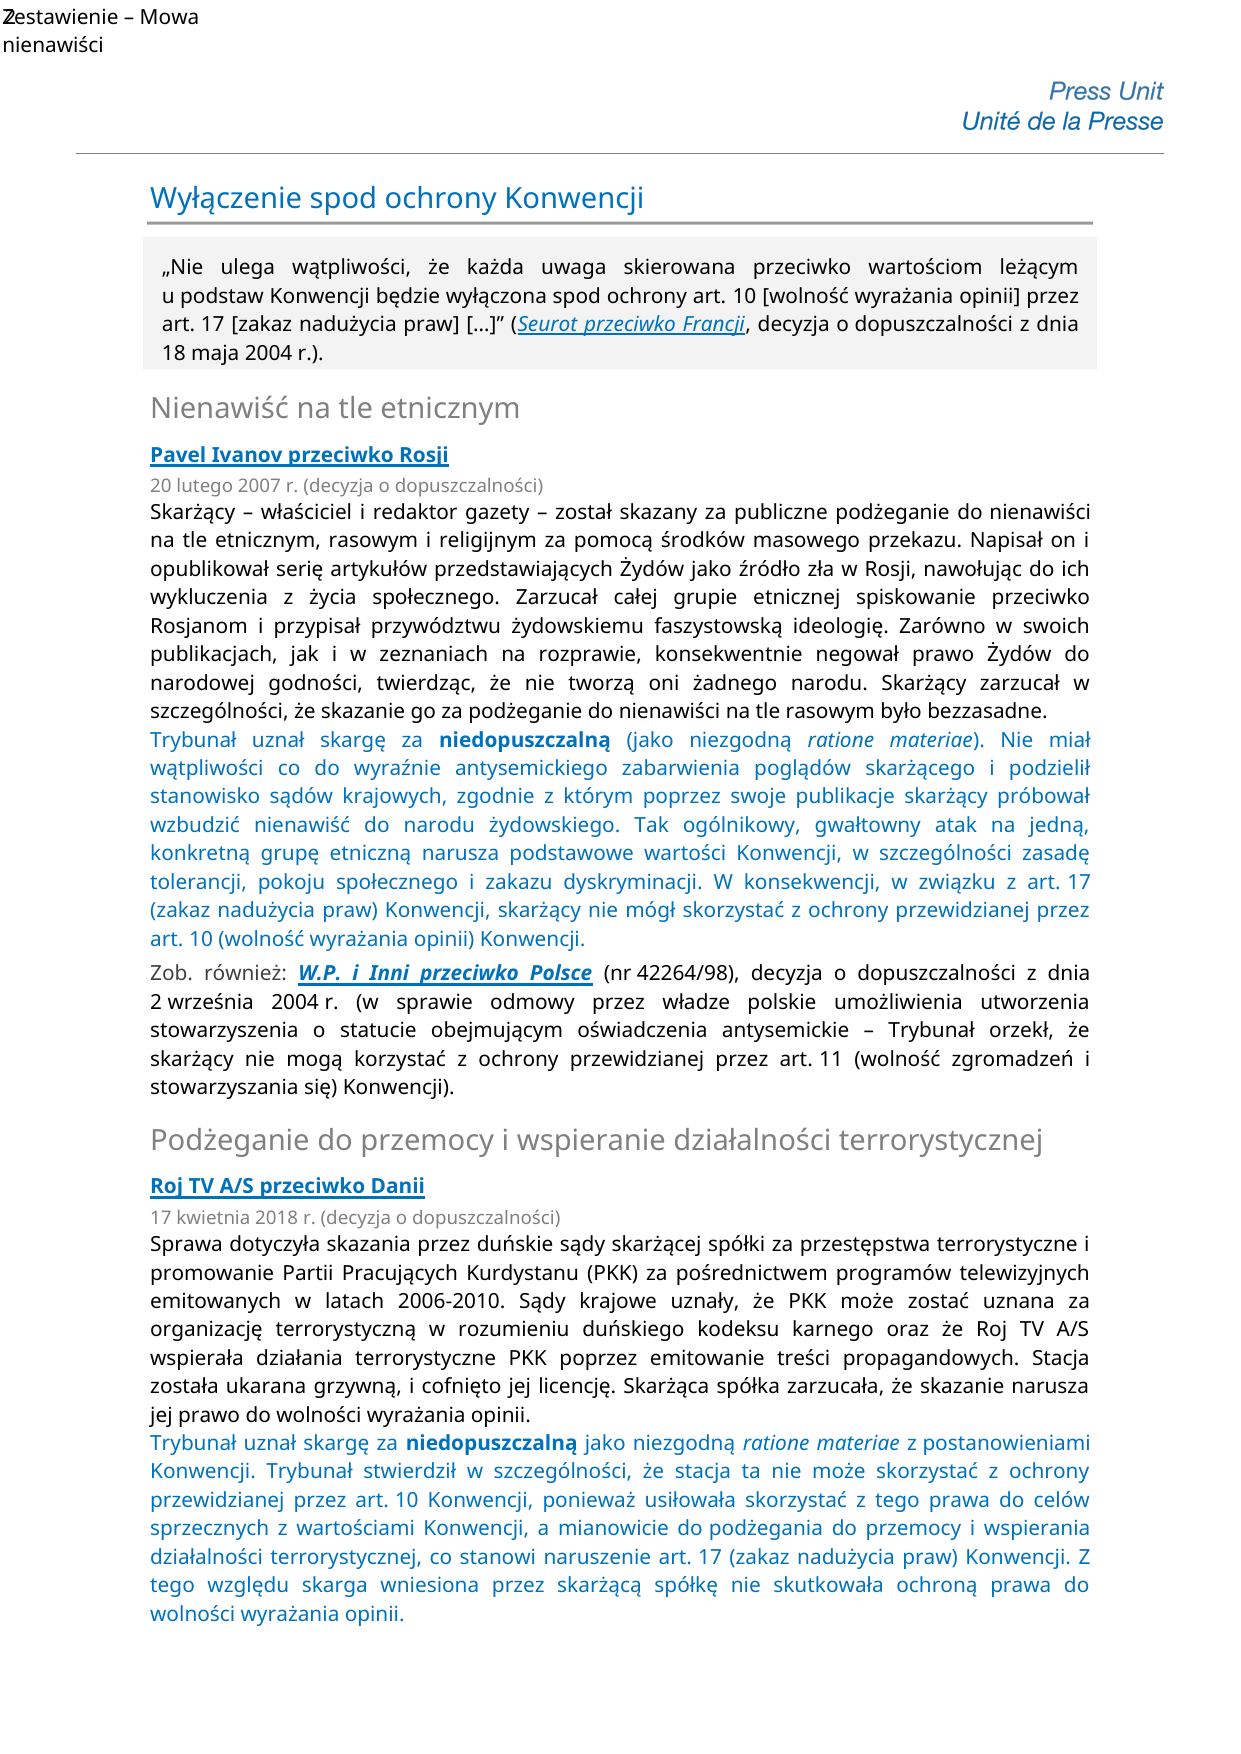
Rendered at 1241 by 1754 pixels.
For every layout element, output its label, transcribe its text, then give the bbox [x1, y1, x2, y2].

text Trybunał uznał skargę za niedopuszczalną (jako niezgodną ratione materiae). Nie miał wątpliwości co do wyraźnie antysemickiego zabarwienia poglądów skarżącego i podzielił stanowisko sądów krajowych, zgodnie z którym poprzez swoje publikacje skarżący próbował wzbudzić nienawiść do narodu żydowskiego. Tak ogólnikowy, gwałtowny atak na jedną, konkretną grupę etniczną narusza podstawowe wartości Konwencji, w szczególności zasadę tolerancji, pokoju społecznego i zakazu dyskryminacji. W konsekwencji, w związku z art. 17 (zakaz nadużycia praw) Konwencji, skarżący nie mógł skorzystać z ochrony przewidzianej przez art. 10 (wolność wyrażania opinii) Konwencji. [150, 725, 1091, 952]
text Trybunał uznał skargę za niedopuszczalną jako niezgodną ratione materiae z postanowieniami Konwencji. Trybunał stwierdził w szczególności, że stacja ta nie może skorzystać z ochrony przewidzianej przez art. 10 Konwencji, ponieważ usiłowała skorzystać z tego prawa do celów sprzecznych z wartościami Konwencji, a mianowicie do podżegania do przemocy i wspierania działalności terrorystycznej, co stanowi naruszenie art. 17 (zakaz nadużycia praw) Konwencji. Z tego względu skarga wniesiona przez skarżącą spółkę nie skutkowała ochroną prawa do wolności wyrażania opinii. [150, 1428, 1091, 1627]
text 20 lutego 2007 r. (decyzja o dopuszczalności) [150, 474, 1176, 497]
subtitle Roj TV A/S przeciwko Danii [150, 1172, 1176, 1200]
text Skarżący – właściciel i redaktor gazety – został skazany za publiczne podżeganie do nienawiści na tle etnicznym, rasowym i religijnym za pomocą środków masowego przekazu. Napisał on i opublikował serię artykułów przedstawiających Żydów jako źródło zła w Rosji, nawołując do ich wykluczenia z życia społecznego. Zarzucał całej grupie etnicznej spiskowanie przeciwko Rosjanom i przypisał przywództwu żydowskiemu faszystowską ideologię. Zarówno w swoich publikacjach, jak i w zeznaniach na rozprawie, konsekwentnie negował prawo Żydów do narodowej godności, twierdząc, że nie tworzą oni żadnego narodu. Skarżący zarzucał w szczególności, że skazanie go za podżeganie do nienawiści na tle rasowym było bezzasadne. [150, 497, 1091, 725]
text Nienawiść na tle etnicznym [150, 249, 1176, 427]
text 17 kwietnia 2018 r. (decyzja o dopuszczalności) [150, 1206, 1176, 1229]
subtitle Pavel Ivanov przeciwko Rosji [150, 440, 1176, 468]
text Zob. również: W.P. i Inni przeciwko Polsce (nr 42264/98), decyzja o dopuszczalności z dnia 2 września 2004 r. (w sprawie odmowy przez władze polskie umożliwienia utworzenia stowarzyszenia o statucie obejmującym oświadczenia antysemickie – Trybunał orzekł, że skarżący nie mogą korzystać z ochrony przewidzianej przez art. 11 (wolność zgromadzeń i stowarzyszania się) Konwencji). [150, 958, 1091, 1101]
picture [932, 76, 1164, 137]
subtitle Podżeganie do przemocy i wspieranie działalności terrorystycznej [150, 1119, 1176, 1159]
subtitle Wyłączenie spod ochrony Konwencji [150, 177, 1176, 217]
text Sprawa dotyczyła skazania przez duńskie sądy skarżącej spółki za przestępstwa terrorystyczne i promowanie Partii Pracujących Kurdystanu (PKK) za pośrednictwem programów telewizyjnych emitowanych w latach 2006-2010. Sądy krajowe uznały, że PKK może zostać uznana za organizację terrorystyczną w rozumieniu duńskiego kodeksu karnego oraz że Roj TV A/S wspierała działania terrorystyczne PKK poprzez emitowanie treści propagandowych. Stacja została ukarana grzywną, i cofnięto jej licencję. Skarżąca spółka zarzucała, że skazanie narusza jej prawo do wolności wyrażania opinii. [150, 1229, 1091, 1428]
